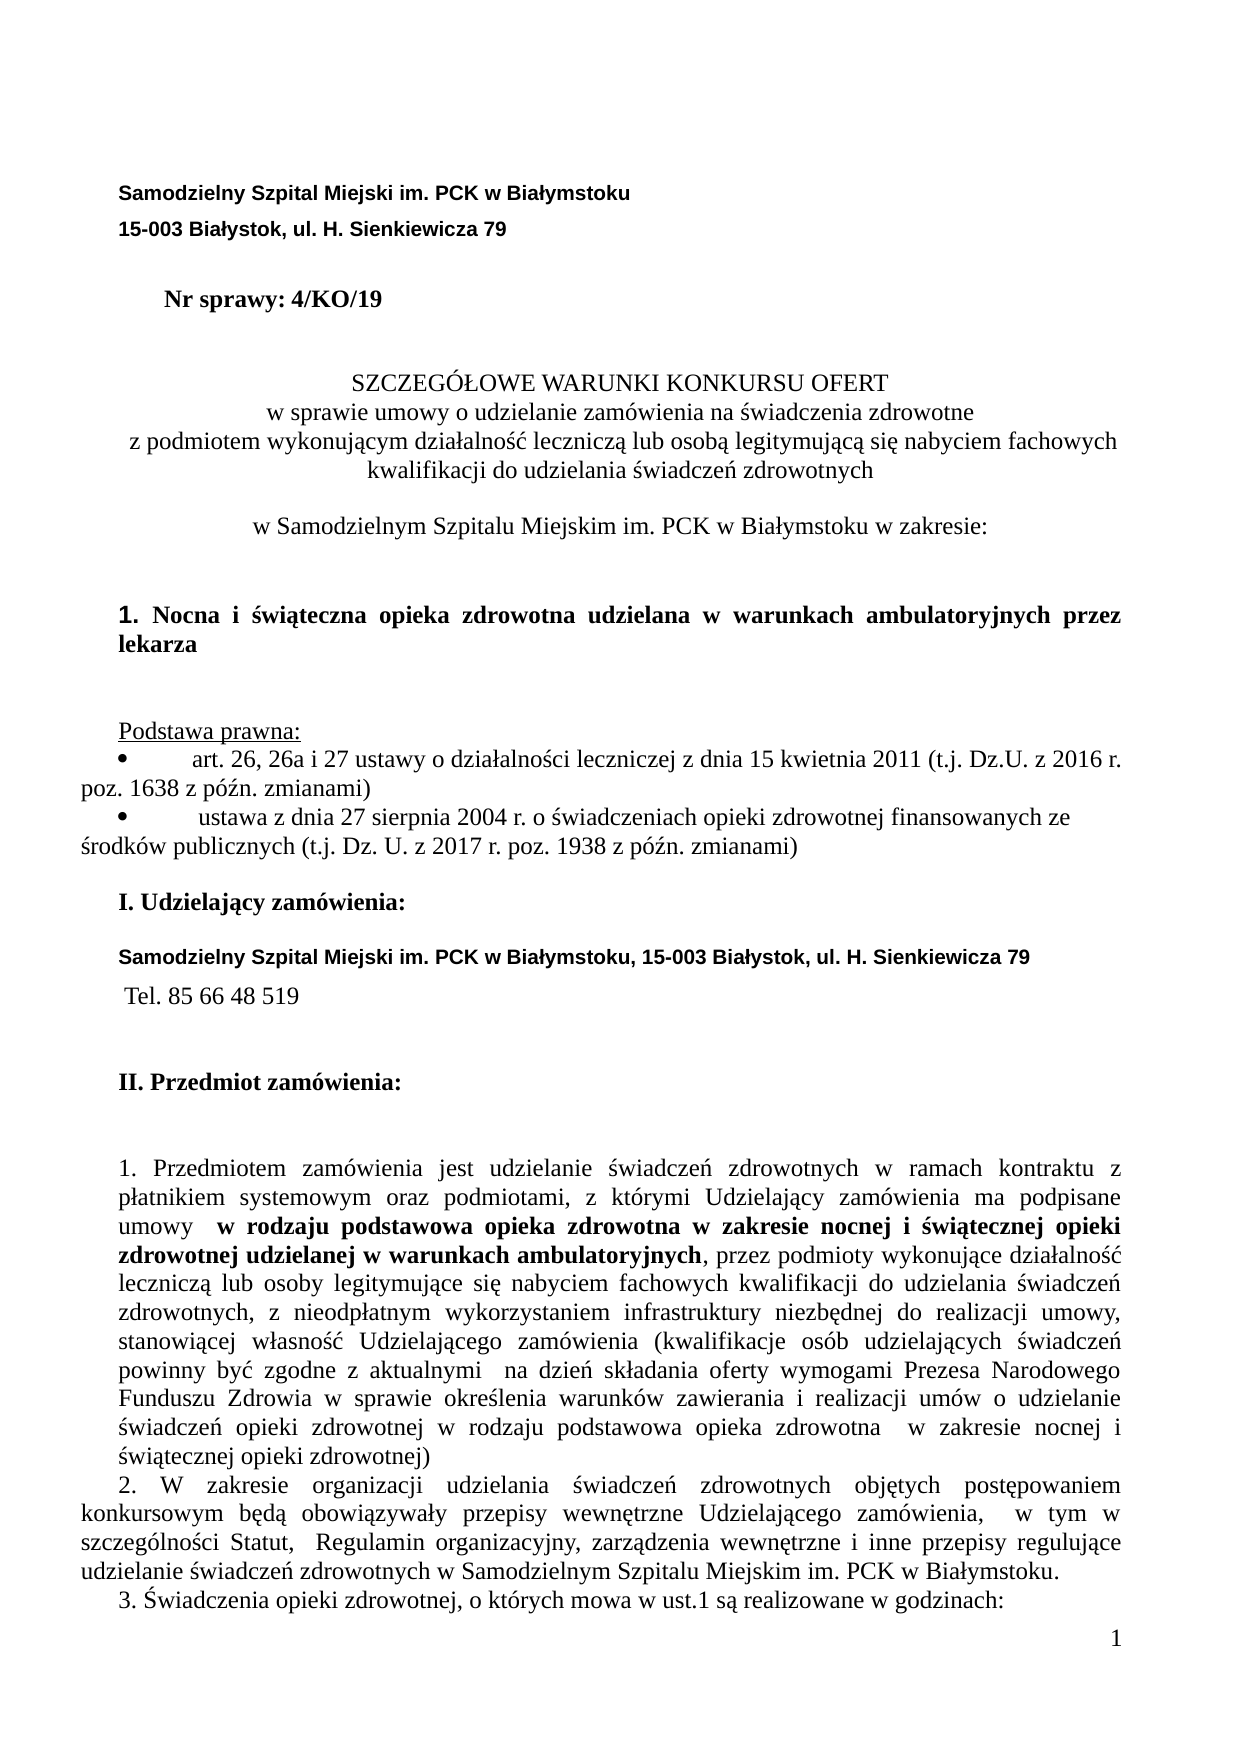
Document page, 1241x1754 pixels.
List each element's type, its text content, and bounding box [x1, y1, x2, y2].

text Nr sprawy: 4/KO/19 [164, 284, 1124, 312]
text w Samodzielnym Szpitalu Miejskim im. PCK w Białymstoku w zakresie: [118, 511, 1122, 540]
list art. 26, 26a i 27 ustawy o działalności leczniczej z dnia 15 kwietnia 2011 (t.j. Dz.U. z 2016 r. poz. 1638 z późn. zmianami) [81, 744, 1122, 802]
text Samodzielny Szpital Miejski im. PCK w Białymstoku, 15-003 Białystok, ul. H. Sienkiewicza 79 [118, 945, 1122, 969]
text SZCZEGÓŁOWE WARUNKI KONKURSU OFERT [118, 368, 1122, 397]
text 15-003 Białystok, ul. H. Sienkiewicza 79 [118, 217, 1122, 241]
text w sprawie umowy o udzielanie zamówienia na świadczenia zdrowotne [118, 397, 1122, 426]
text Tel. 85 66 48 519 [118, 981, 1122, 1010]
text Podstawa prawna: [118, 716, 1122, 744]
list ustawa z dnia 27 sierpnia 2004 r. o świadczeniach opieki zdrowotnej finansowanych ze środków publicznych (t.j. Dz. U. z 2017 r. poz. 1938 z późn. zmianami) [81, 802, 1122, 859]
text I. Udzielający zamówienia: [81, 887, 1122, 916]
text 2. W zakresie organizacji udzielania świadczeń zdrowotnych objętych postępowaniem konkursowym będą obowiązywały przepisy wewnętrzne Udzielającego zamówienia, w tym w szczególności Statut, Regulamin organizacyjny, zarządzenia wewnętrzne i inne przepisy regulujące udzielanie świadczeń zdrowotnych w Samodzielnym Szpitalu Miejskim im. PCK w Białymstoku. [81, 1470, 1122, 1585]
text Samodzielny Szpital Miejski im. PCK w Białymstoku [118, 181, 1122, 205]
text 1. Nocna i świąteczna opieka zdrowotna udzielana w warunkach ambulatoryjnych przez lekarza [118, 600, 1122, 658]
text 1. Przedmiotem zamówienia jest udzielanie świadczeń zdrowotnych w ramach kontraktu z płatnikiem systemowym oraz podmiotami, z którymi Udzielający zamówienia ma podpisane umowy w rodzaju podstawowa opieka zdrowotna w zakresie nocnej i świątecznej opieki zdrowotnej udzielanej w warunkach ambulatoryjnych, przez podmioty wykonujące działalność leczniczą lub osoby legitymujące się nabyciem fachowych kwalifikacji do udzielania świadczeń zdrowotnych, z nieodpłatnym wykorzystaniem infrastruktury niezbędnej do realizacji umowy, stanowiącej własność Udzielającego zamówienia (kwalifikacje osób udzielających świadczeń powinny być zgodne z aktualnymi na dzień składania oferty wymogami Prezesa Narodowego Funduszu Zdrowia w sprawie określenia warunków zawierania i realizacji umów o udzielanie świadczeń opieki zdrowotnej w rodzaju podstawowa opieka zdrowotna w zakresie nocnej i świątecznej opieki zdrowotnej) [118, 1153, 1122, 1470]
text z podmiotem wykonującym działalność leczniczą lub osobą legitymującą się nabyciem fachowych kwalifikacji do udzielania świadczeń zdrowotnych [118, 426, 1122, 483]
text II. Przedmiot zamówienia: [81, 1067, 1122, 1096]
text 3. Świadczenia opieki zdrowotnej, o których mowa w ust.1 są realizowane w godzinach: [81, 1585, 1122, 1613]
